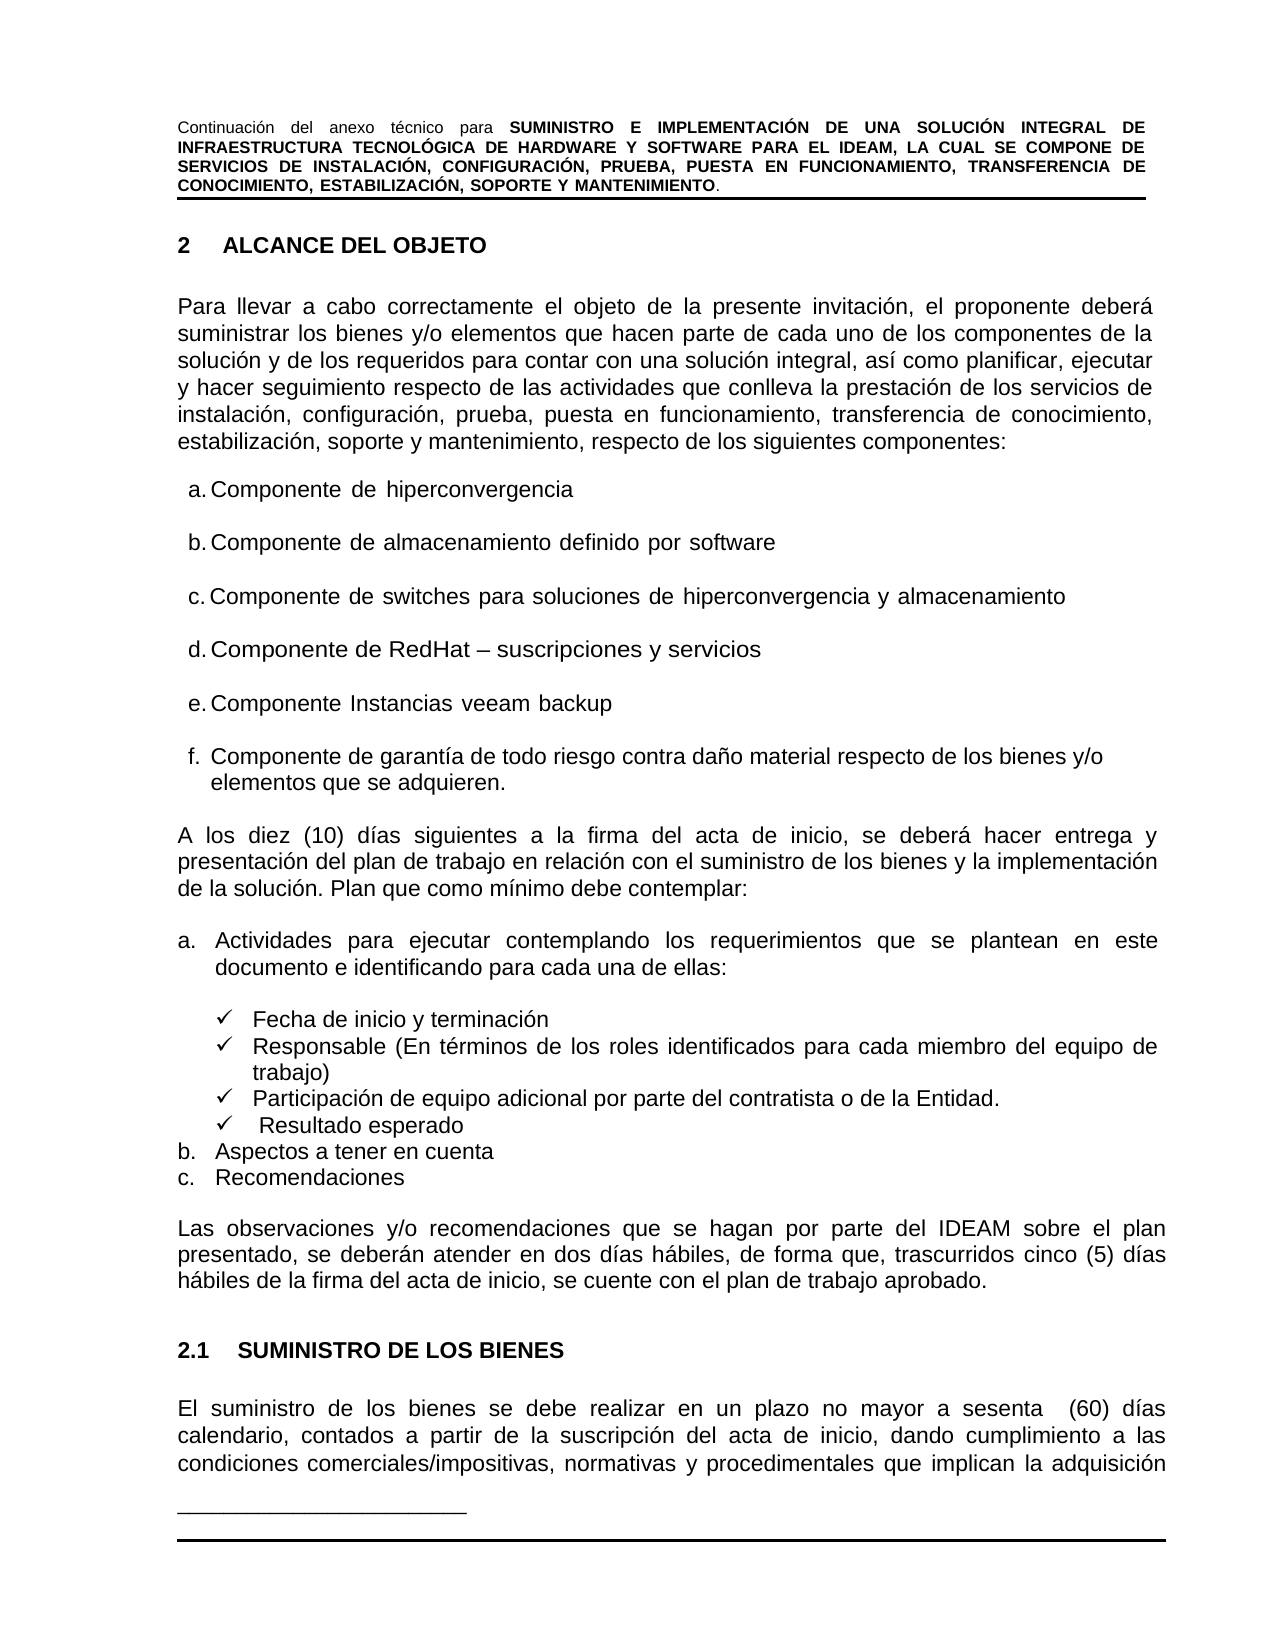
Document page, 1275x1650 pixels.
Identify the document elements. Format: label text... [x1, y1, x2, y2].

list Aspectos a tener en cuenta [177, 1138, 1166, 1164]
list Recomendaciones [177, 1164, 1166, 1191]
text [177, 1395, 1167, 1476]
list Componente Instancias veeam backup [188, 690, 1166, 716]
list Componente de garantía de todo riesgo contra daño material respecto de los bienes y/o elementos que se adquieren. [188, 743, 1166, 795]
subtitle SUMINISTRO DE LOS BIENES [177, 1337, 1166, 1363]
list Componente de RedHat – suscripciones y servicios [188, 636, 1166, 663]
list Actividades para ejecutar contemplando los requerimientos que se plantean en este documento e identificando para cada una de ellas: [177, 927, 1158, 980]
list Componente de almacenamiento definido por software [188, 529, 1166, 556]
list Componente de switches para soluciones de hiperconvergencia y almacenamiento [188, 583, 1166, 609]
list Responsable (En términos de los roles identificados para cada miembro del equipo de trabajo) [215, 1033, 1158, 1085]
text Para llevar a cabo correctamente el objeto de la presente invitación, el proponente deberá suministrar los bienes y/o elementos que hacen parte de cada uno de los componentes de la solución y de los requeridos para contar con una solución integral, así como planificar, ejecutar y hacer seguimiento respecto de las actividades que conlleva la prestación de los servicios de instalación, configuración, prueba, puesta en funcionamiento, transferencia de conocimiento, estabilización, soporte y mantenimiento, respecto de los siguientes componentes: [177, 293, 1153, 454]
list Fecha de inicio y terminación [215, 1006, 1158, 1033]
list Resultado esperado [215, 1112, 1158, 1138]
list Componente de hiperconvergencia [188, 476, 1166, 502]
text Las observaciones y/o recomendaciones que se hagan por parte del IDEAM sobre el plan presentado, se deberán atender en dos días hábiles, de forma que, trascurridos cinco (5) días hábiles de la firma del acta de inicio, se cuente con el plan de trabajo aprobado. [177, 1215, 1166, 1294]
subtitle ALCANCE DEL OBJETO [177, 232, 1166, 258]
text A los diez (10) días siguientes a la firma del acta de inicio, se deberá hacer entrega y presentación del plan de trabajo en relación con el suministro de los bienes y la implementación de la solución. Plan que como mínimo debe contemplar: [177, 822, 1158, 901]
list Participación de equipo adicional por parte del contratista o de la Entidad. [215, 1085, 1158, 1112]
